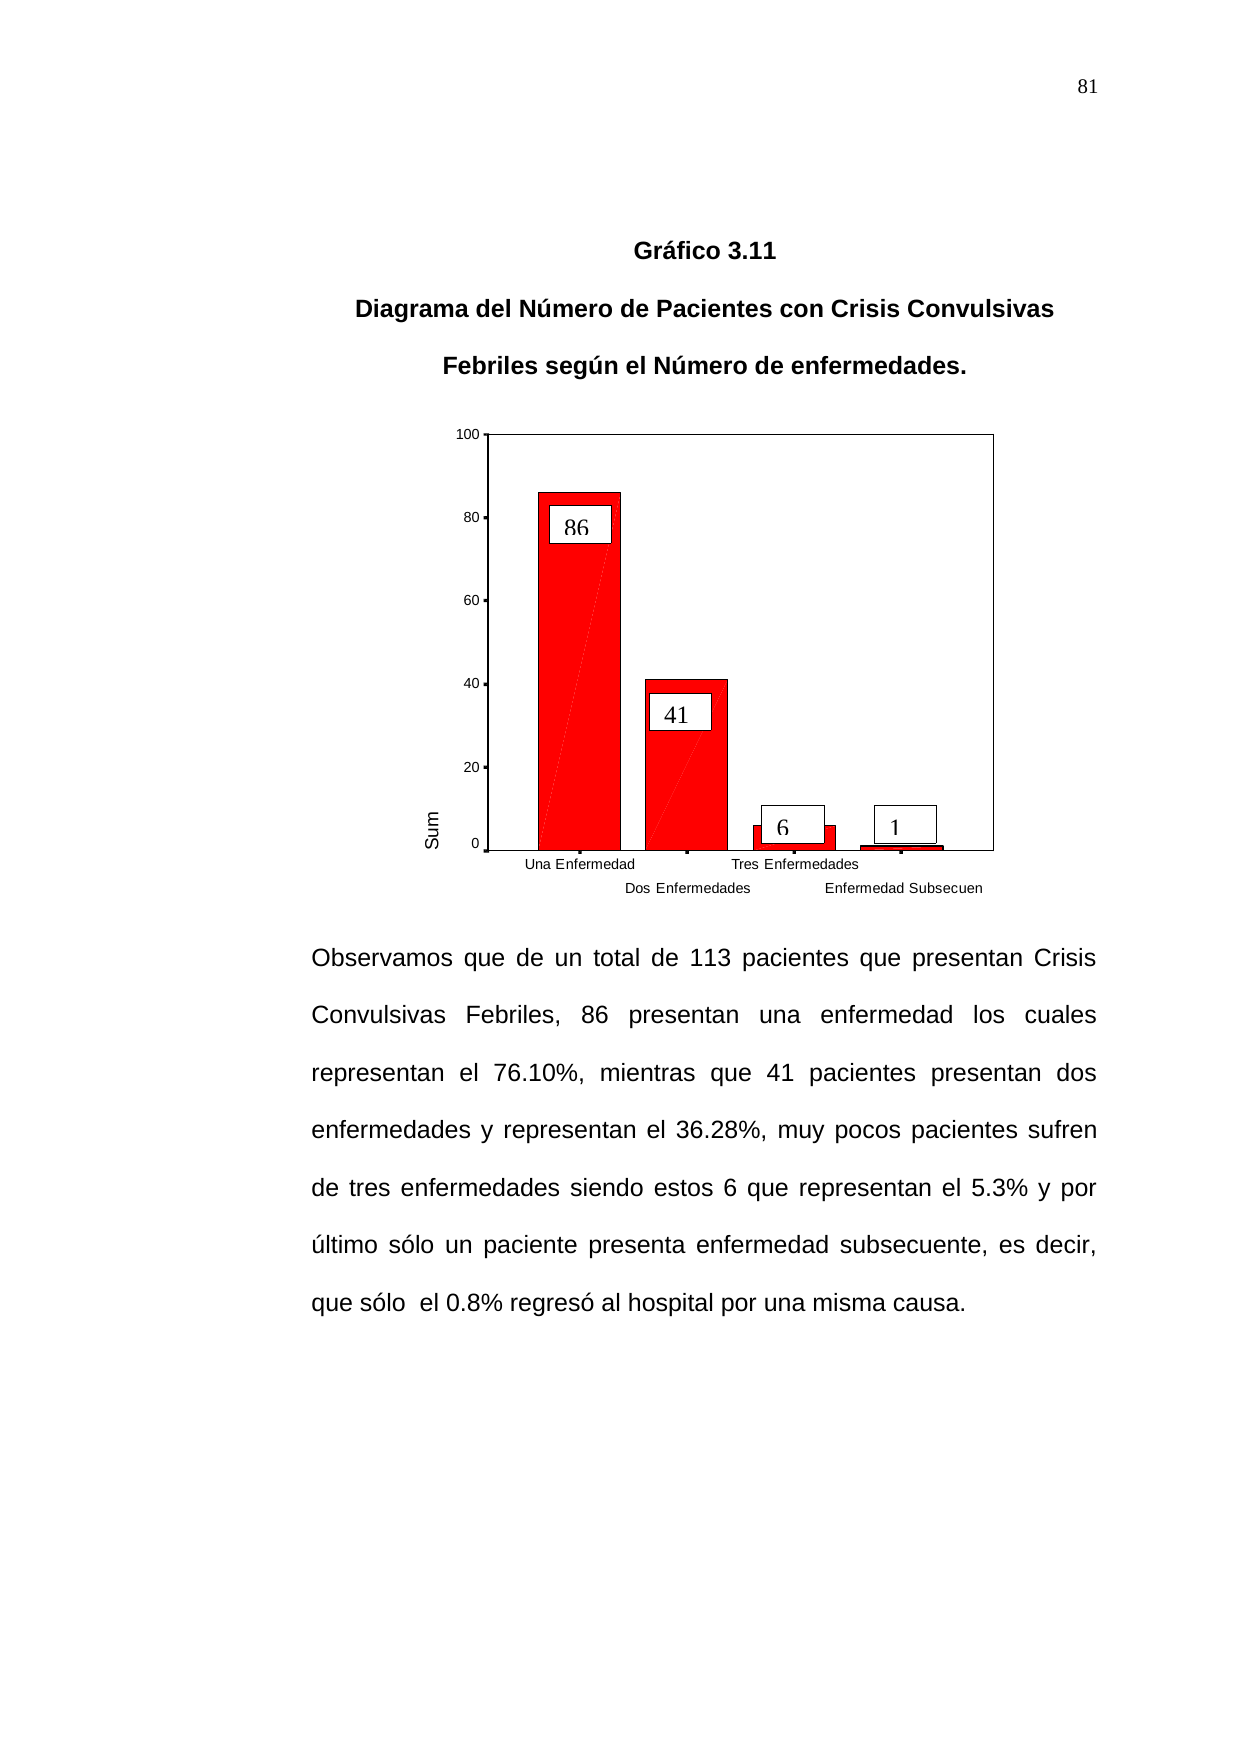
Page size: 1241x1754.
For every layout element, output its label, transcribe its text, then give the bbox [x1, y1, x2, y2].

text Gráfico 3.11 [311, 236, 1098, 265]
text Observamos que de un total de 113 pacientes que presentan Crisis Convulsivas Febriles, 86 presentan una enfermedad los cuales representan el 76.10%, mientras que 41 pacientes presentan dos enfermedades y representan el 36.28%, muy pocos pacientes sufren de tres enfermedades siendo estos 6 que representan el 5.3% y por último sólo un paciente presenta enfermedad subsecuente, es decir, que sólo el 0.8% regresó al hospital por una misma causa. [311, 943, 1098, 1317]
text Diagrama del Número de Pacientes con Crisis Convulsivas Febriles según el Número de enfermedades. [311, 294, 1098, 380]
